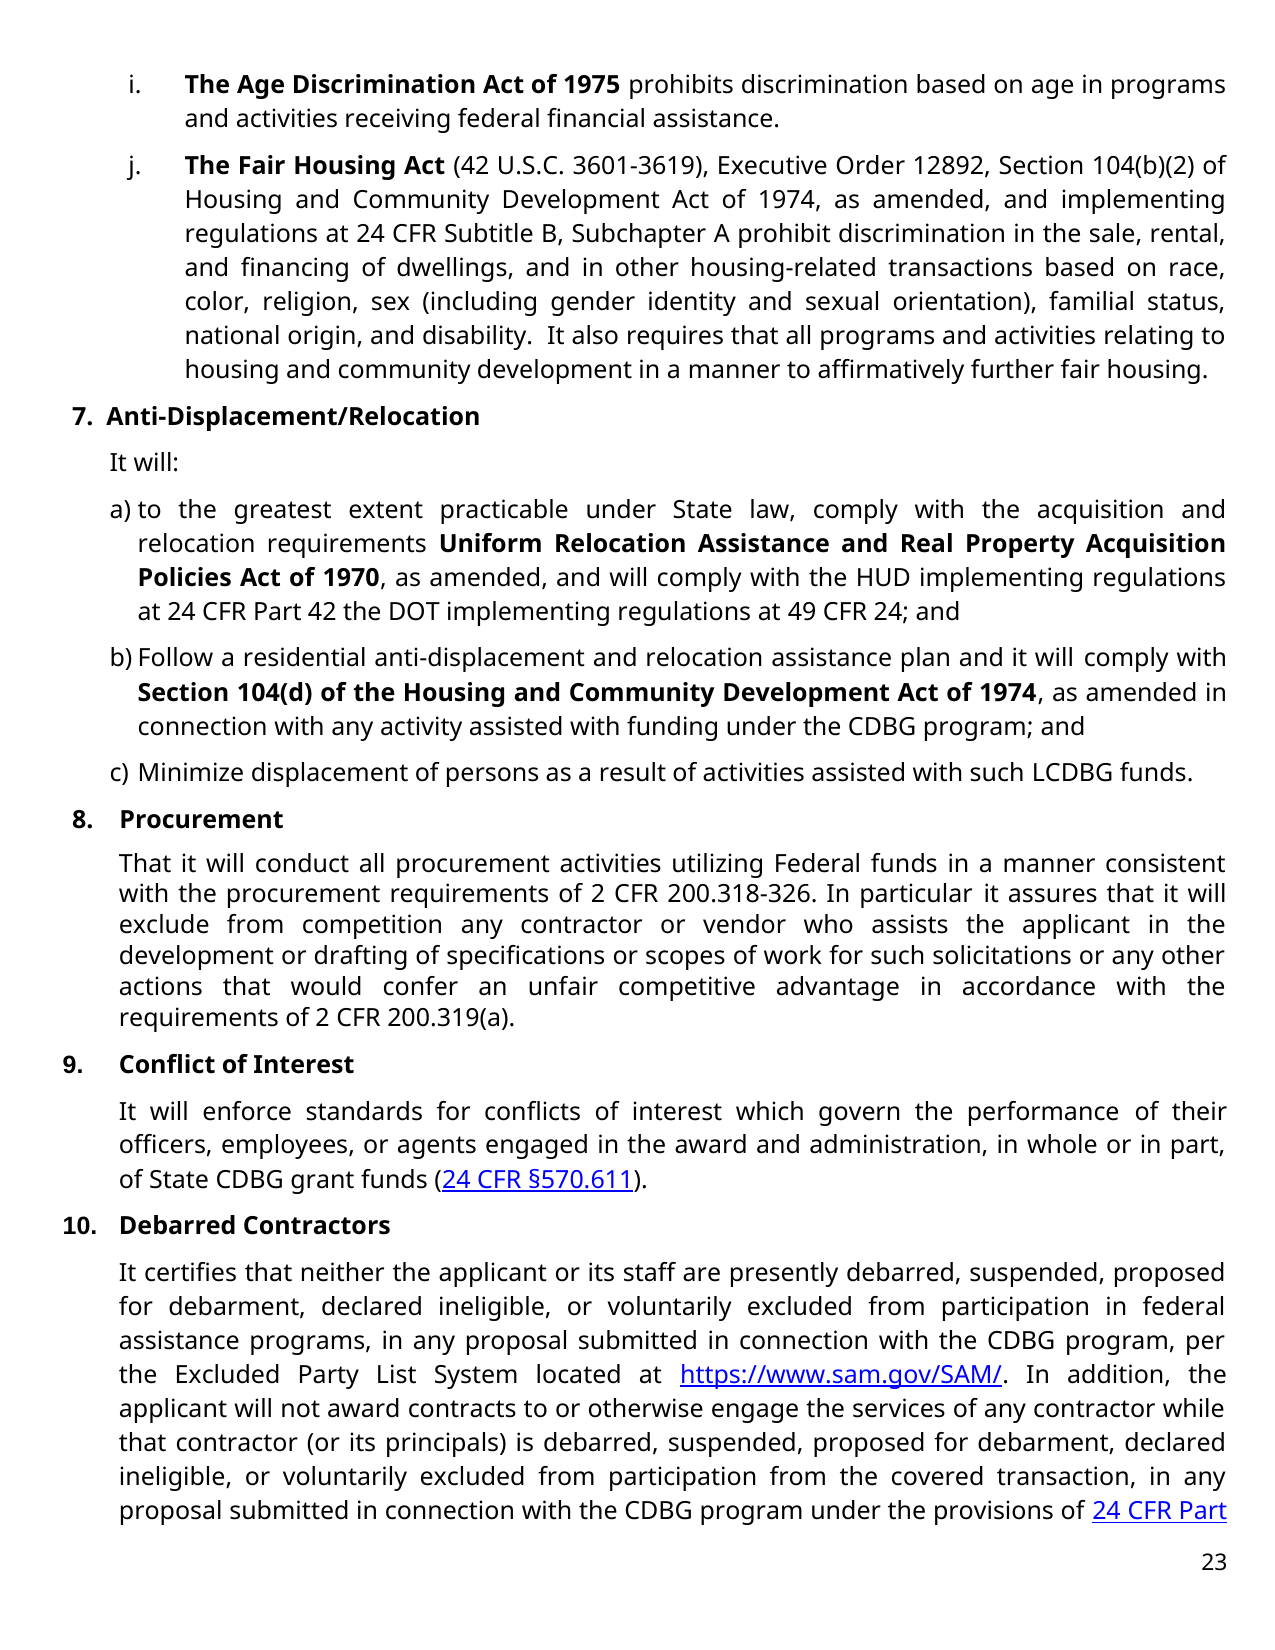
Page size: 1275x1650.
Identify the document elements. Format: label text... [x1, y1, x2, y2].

text 7. Anti-Displacement/Relocation [72, 398, 1227, 432]
list Conflict of Interest [62, 1047, 1227, 1081]
text It will enforce standards for conflicts of interest which govern the performance of their officers, employees, or agents engaged in the award and administration, in whole or in part, of State CDBG grant funds (24 CFR §570.611). [119, 1093, 1227, 1195]
list to the greatest extent practicable under State law, comply with the acquisition and relocation requirements Uniform Relocation Assistance and Real Property Acquisition Policies Act of 1970, as amended, and will comply with the HUD implementing regulations at 24 CFR Part 42 the DOT implementing regulations at 49 CFR 24; and [109, 491, 1227, 628]
list The Fair Housing Act (42 U.S.C. 3601-3619), Executive Order 12892, Section 104(b)(2) of Housing and Community Development Act of 1974, as amended, and implementing regulations at 24 CFR Subtitle B, Subchapter A prohibit discrimination in the sale, rental, and financing of dwellings, and in other housing-related transactions based on race, color, religion, sex (including gender identity and sexual orientation), familial status, national origin, and disability. It also requires that all programs and activities relating to housing and community development in a manner to affirmatively further fair housing. [128, 147, 1227, 386]
list Debarred Contractors [62, 1208, 1227, 1242]
text 8. Procurement [72, 801, 1227, 835]
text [119, 1254, 1227, 1527]
list Minimize displacement of persons as a result of activities assisted with such LCDBG funds. [109, 755, 1227, 789]
list That it will conduct all procurement activities utilizing Federal funds in a manner consistent with the procurement requirements of 2 CFR 200.318-326. In particular it assures that it will exclude from competition any contractor or vendor who assists the applicant in the development or drafting of specifications or scopes of work for such solicitations or any other actions that would confer an unfair competitive advantage in accordance with the requirements of 2 CFR 200.319(a). [119, 848, 1227, 1034]
list Follow a residential anti-displacement and relocation assistance plan and it will comply with Section 104(d) of the Housing and Community Development Act of 1974, as amended in connection with any activity assisted with funding under the CDBG program; and [109, 640, 1227, 742]
text It will: [109, 445, 1227, 479]
list The Age Discrimination Act of 1975 prohibits discrimination based on age in programs and activities receiving federal financial assistance. [128, 67, 1227, 135]
